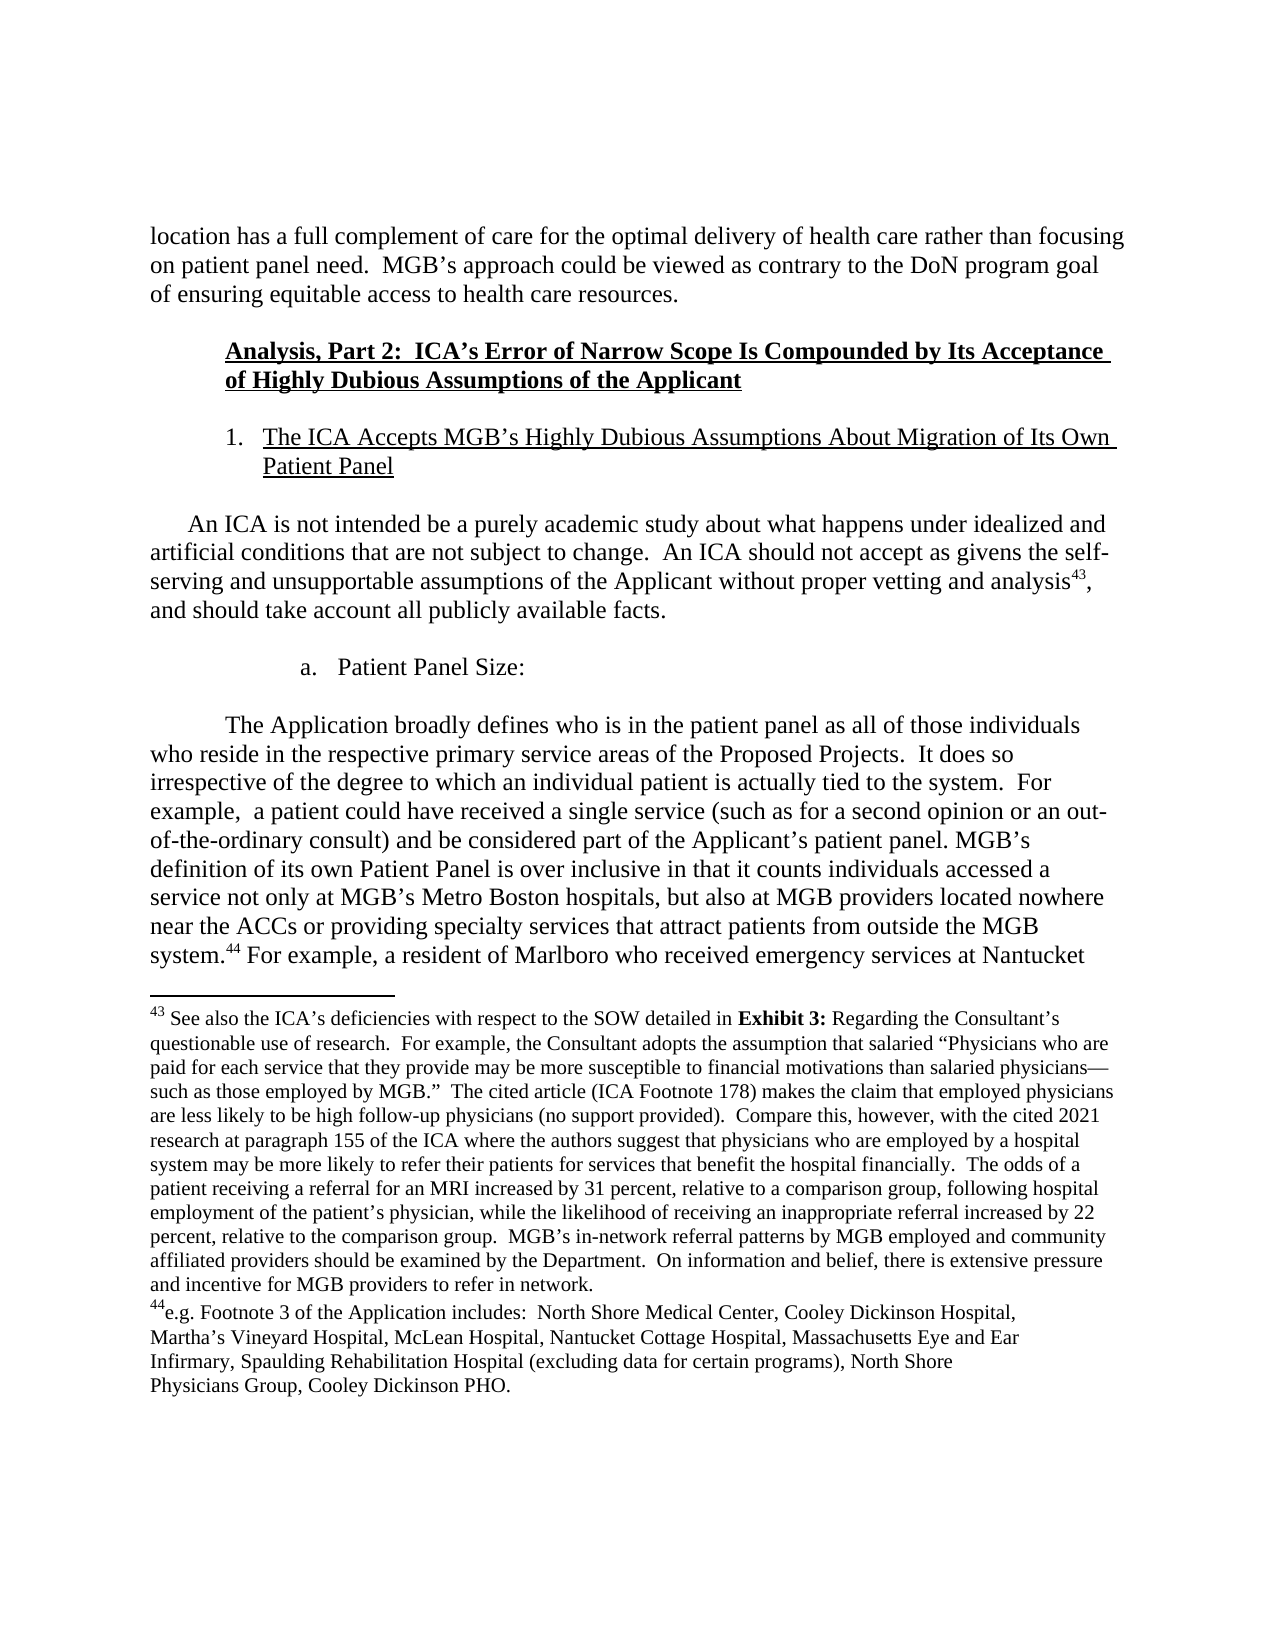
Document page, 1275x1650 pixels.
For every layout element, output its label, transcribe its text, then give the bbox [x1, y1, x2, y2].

text In past MGB applications for suburban expansions, MGB typically has referenced freeing up capacity in prior DON applications for suburban expansions. The omission in this Application is inexplicable. In response to DPH questions regarding which of its locations do and don’t have excess capacity, MGB reiterates that it did not conduct a system-wide analysis to determine patient panel need but rather has developed the Proposed Projects to ensure that each location has a full complement of care for the optimal delivery of health care rather than focusing on patient panel need. MGB’s approach could be viewed as contrary to the DoN program goal of ensuring equitable access to health care resources. [150, 221, 1125, 307]
list The ICA Accepts MGB’s Highly Dubious Assumptions About Migration of Its Own Patient Panel [225, 422, 1125, 480]
text The Application broadly defines who is in the patient panel as all of those individuals who reside in the respective primary service areas of the Proposed Projects. It does so irrespective of the degree to which an individual patient is actually tied to the system. For example, a patient could have received a single service (such as for a second opinion or an out-of-the-ordinary consult) and be considered part of the Applicant’s patient panel. MGB’s definition of its own Patient Panel is over inclusive in that it counts individuals accessed a service not only at MGB’s Metro Boston hospitals, but also at MGB providers located nowhere near the ACCs or providing specialty services that attract patients from outside the MGB system. For example, a resident of Marlboro who received emergency services at Nantucket Hospital during a vacation stay would be considered part of the MGB patient panel for Westborough. Moreover, MGB includes patients who already receive care at MGB’s other existing suburban sites within its projections undercuts its argument that the Application is purportedly about shifting care from Boston hospitals to the ACCs In sum, rather than develop a reasonable and factually based patient panel estimate for the three new sites (based in part on MGB’s own vast experience in establishing new sites similar to the Proposed Projects), MGB vastly inflates the potential patient panel to serve the purposes of the Application. [150, 710, 1125, 969]
text An ICA is not intended be a purely academic study about what happens under idealized and artificial conditions that are not subject to change. An ICA should not accept as givens the self-serving and unsupportable assumptions of the Applicant without proper vetting and analysis, and should take account all publicly available facts. [150, 509, 1125, 624]
text Analysis, Part 2: ICA’s Error of Narrow Scope Is Compounded by Its Acceptance of Highly Dubious Assumptions of the Applicant [225, 336, 1125, 394]
list Patient Panel Size: [300, 652, 1125, 681]
